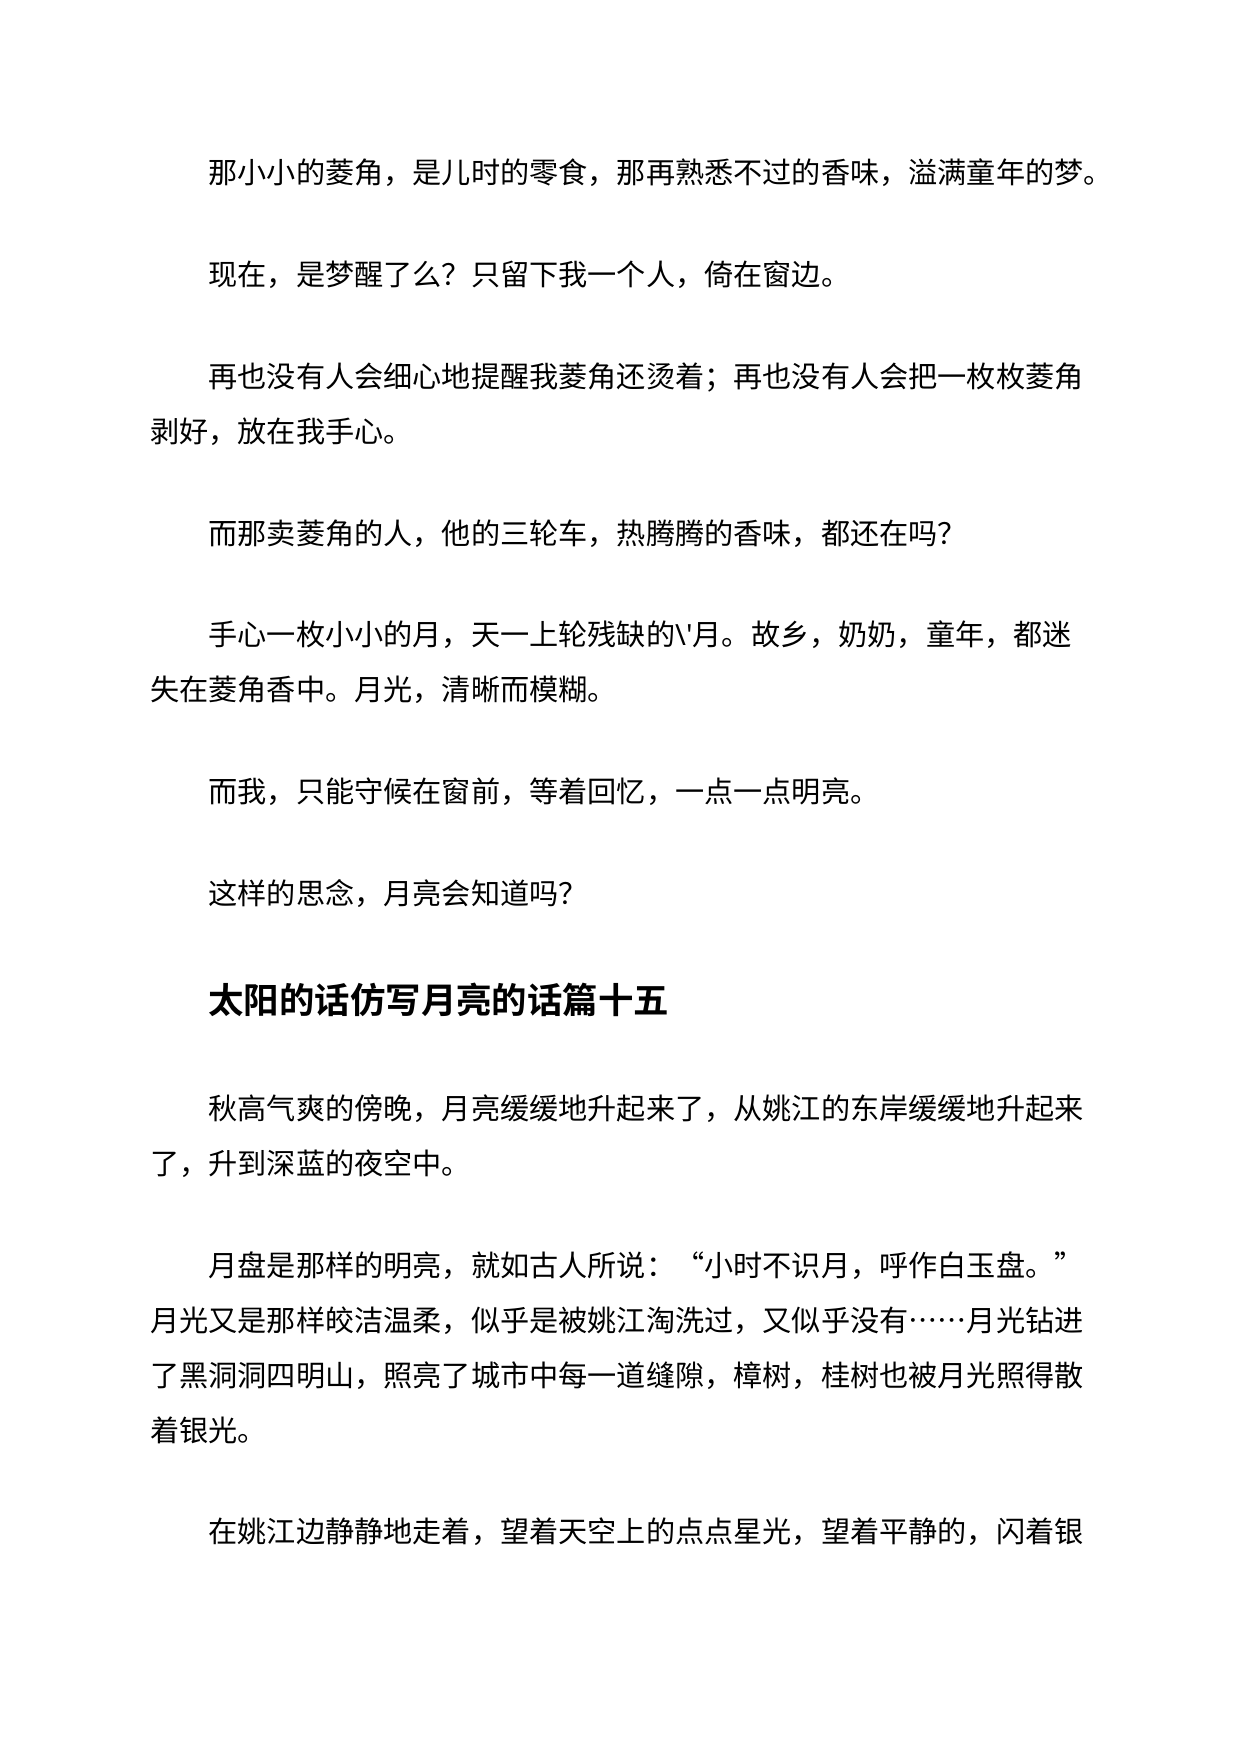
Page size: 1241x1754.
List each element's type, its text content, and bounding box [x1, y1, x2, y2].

text 月盘是那样的明亮，就如古人所说：“小时不识月，呼作白玉盘。”月光又是那样皎洁温柔，似乎是被姚江淘洗过，又似乎没有……月光钻进了黑洞洞四明山，照亮了城市中每一道缝隙，樟树，桂树也被月光照得散着银光。 [150, 1242, 1090, 1449]
text 而我，只能守候在窗前，等着回忆，一点一点明亮。 [150, 769, 1090, 811]
text 秋高气爽的傍晚，月亮缓缓地升起来了，从姚江的东岸缓缓地升起来了，升到深蓝的夜空中。 [150, 1086, 1090, 1183]
text 这样的思念，月亮会知道吗？ [150, 871, 1090, 913]
text 那小小的菱角，是儿时的零食，那再熟悉不过的香味，溢满童年的梦。 [150, 150, 1090, 192]
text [150, 1509, 1090, 1551]
text 手心一枚小小的月，天一上轮残缺的\'月。故乡，奶奶，童年，都迷失在菱角香中。月光，清晰而模糊。 [150, 612, 1090, 709]
text 现在，是梦醒了么？只留下我一个人，倚在窗边。 [150, 252, 1090, 294]
text 再也没有人会细心地提醒我菱角还烫着；再也没有人会把一枚枚菱角剥好，放在我手心。 [150, 353, 1090, 451]
text 太阳的话仿写月亮的话篇十五 [150, 972, 1090, 1023]
text 而那卖菱角的人，他的三轮车，热腾腾的香味，都还在吗？ [150, 510, 1090, 552]
